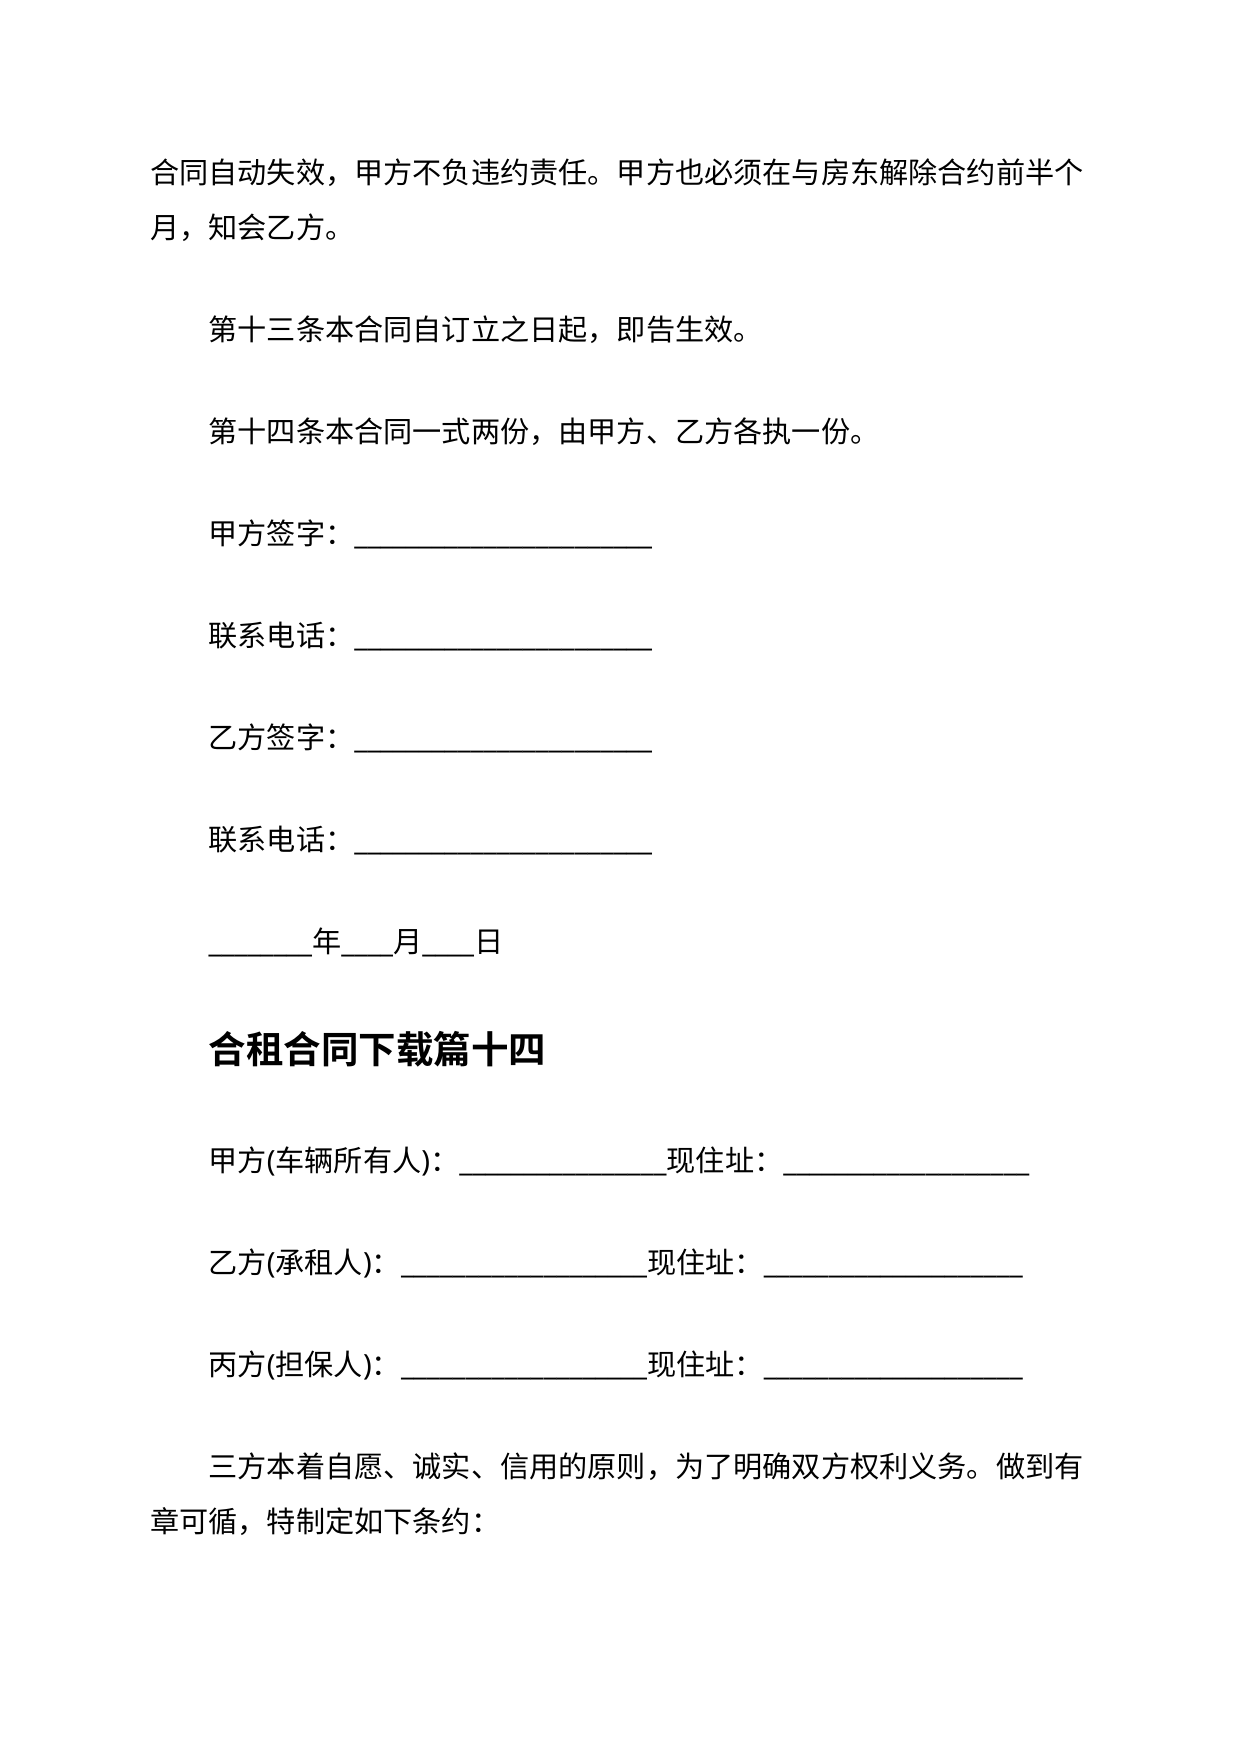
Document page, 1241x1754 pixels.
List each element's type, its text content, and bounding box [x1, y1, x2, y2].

text 乙方(承租人)：___________________现住址：____________________ [150, 1239, 1090, 1282]
text 乙方签字：_______________________ [150, 714, 1090, 757]
text 第十三条本合同自订立之日起，即告生效。 [150, 307, 1090, 349]
text ________年____月____日 [150, 918, 1090, 961]
text 三方本着自愿、诚实、信用的原则，为了明确双方权利义务。做到有章可循，特制定如下条约： [150, 1443, 1090, 1541]
text 联系电话：_______________________ [150, 816, 1090, 858]
text 合租合同下载篇十四 [150, 1020, 1090, 1074]
text 丙方(担保人)：___________________现住址：____________________ [150, 1341, 1090, 1384]
text 联系电话：_______________________ [150, 612, 1090, 654]
text 第十四条本合同一式两份，由甲方、乙方各执一份。 [150, 408, 1090, 451]
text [150, 150, 1090, 247]
text 甲方签字：_______________________ [150, 510, 1090, 553]
text 甲方(车辆所有人)：________________现住址：___________________ [150, 1137, 1090, 1180]
